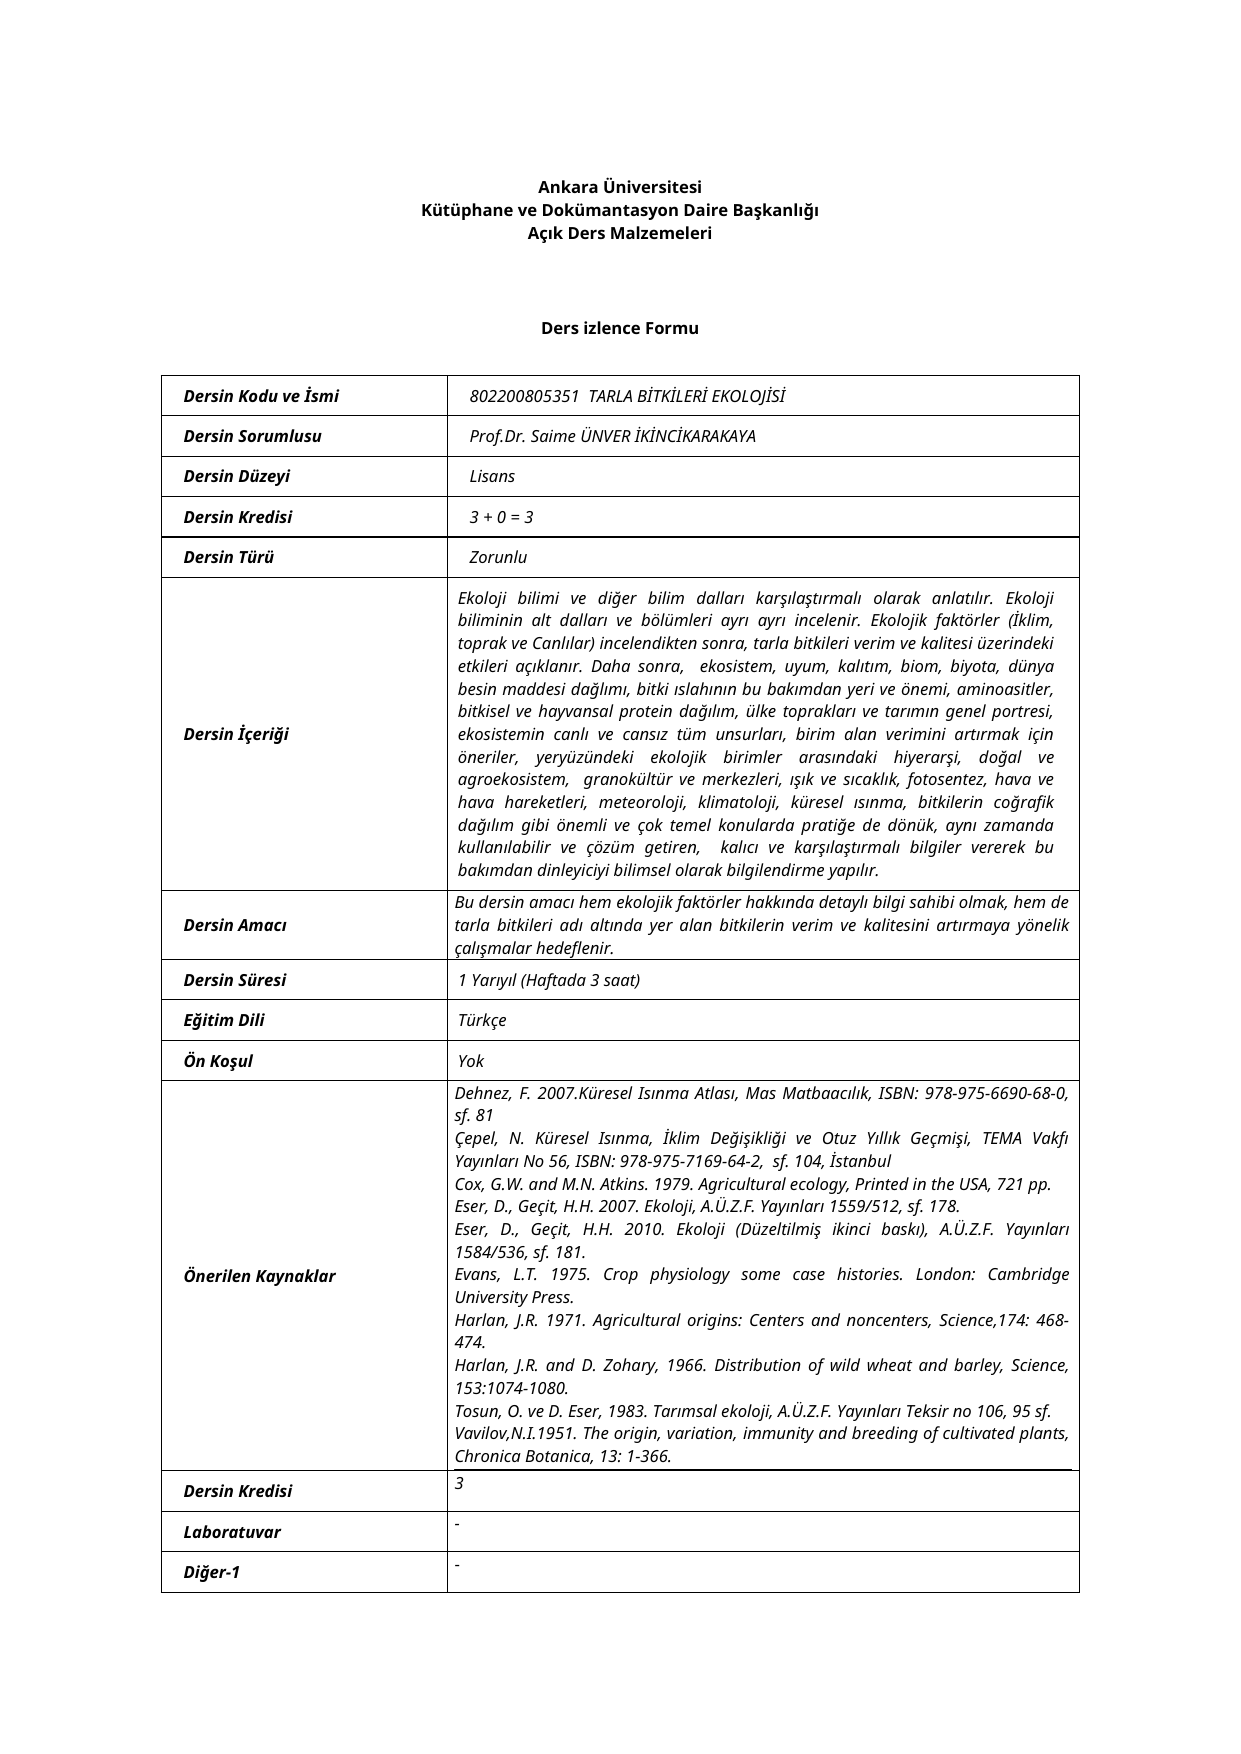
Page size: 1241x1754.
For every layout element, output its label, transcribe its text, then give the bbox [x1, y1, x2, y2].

table_cell Türkçe [448, 1000, 1079, 1040]
table_cell Dersin Kredisi [162, 1471, 447, 1511]
table_cell 1 Yarıyıl (Haftada 3 saat) [448, 960, 1079, 999]
table_cell Eğitim Dili [162, 1000, 447, 1040]
table_cell 3 [448, 1471, 1079, 1511]
table_cell Laboratuvar [162, 1512, 447, 1551]
table_cell Diğer-1 [162, 1552, 447, 1592]
text Ders izlence Formu [148, 317, 1093, 339]
table_cell Önerilen Kaynaklar [162, 1081, 447, 1470]
table_header Dersin Kodu ve İsmi [162, 376, 447, 415]
table_cell 3 + 0 = 3 [448, 497, 1079, 536]
table_cell Dersin Kredisi [162, 497, 447, 536]
table_cell Bu dersin amacı hem ekolojik faktörler hakkında detaylı bilgi sahibi olmak, hem de tarla bitkileri adı altında yer alan bitkilerin verim ve kalitesini artırmaya yönelik çalışmalar hedeflenir. [448, 891, 1079, 959]
table_cell Prof.Dr. Saime ÜNVER İKİNCİKARAKAYA [448, 416, 1079, 456]
table_cell Yok [448, 1041, 1079, 1080]
table_cell - [448, 1512, 1079, 1551]
table_cell Dersin Düzeyi [162, 457, 447, 496]
table_header 802200805351 TARLA BİTKİLERİ EKOLOJİSİ [448, 376, 1079, 415]
table_cell Dersin Süresi [162, 960, 447, 999]
text Ankara Üniversitesi Kütüphane ve Dokümantasyon Daire Başkanlığı [148, 176, 1093, 221]
table_cell Dehnez, F. 2007.Küresel Isınma Atlası, Mas Matbaacılık, ISBN: 978-975-6690-68-0, sf. 81 Çepel, N. Küresel Isınma, İklim Değişikliği ve Otuz Yıllık Geçmişi, TEMA Vakfı Yayınları No 56, ISBN: 978-975-7169-64-2, sf. 104, İstanbul Cox, G.W. and M.N. Atkins. 1979. Agricultural ecology, Printed in the USA, 721 pp. Eser, D., Geçit, H.H. 2007. Ekoloji, A.Ü.Z.F. Yayınları 1559/512, sf. 178. Eser, D., Geçit, H.H. 2010. Ekoloji (Düzeltilmiş ikinci baskı), A.Ü.Z.F. Yayınları 1584/536, sf. 181. Evans, L.T. 1975. Crop physiology some case histories. London: Cambridge University Press. Harlan, J.R. 1971. Agricultural origins: Centers and noncenters, Science,174: 468-474. Harlan, J.R. and D. Zohary, 1966. Distribution of wild wheat and barley, Science, 153:1074-1080. Tosun, O. ve D. Eser, 1983. Tarımsal ekoloji, A.Ü.Z.F. Yayınları Teksir no 106, 95 sf. Vavilov,N.I.1951. The origin, variation, immunity and breeding of cultivated plants, Chronica Botanica, 13: 1-366. [448, 1081, 1079, 1470]
table_cell Dersin Türü [162, 538, 447, 577]
table_cell Dersin Amacı [162, 891, 447, 959]
text Açık Ders Malzemeleri [148, 221, 1093, 244]
table_cell Dersin İçeriği [162, 578, 447, 890]
table_cell Ekoloji bilimi ve diğer bilim dalları karşılaştırmalı olarak anlatılır. Ekoloji biliminin alt dalları ve bölümleri ayrı ayrı incelenir. Ekolojik faktörler (İklim, toprak ve Canlılar) incelendikten sonra, tarla bitkileri verim ve kalitesi üzerindeki etkileri açıklanır. Daha sonra, ekosistem, uyum, kalıtım, biom, biyota, dünya besin maddesi dağlımı, bitki ıslahının bu bakımdan yeri ve önemi, aminoasitler, bitkisel ve hayvansal protein dağılım, ülke toprakları ve tarımın genel portresi, ekosistemin canlı ve cansız tüm unsurları, birim alan verimini artırmak için öneriler, yeryüzündeki ekolojik birimler arasındaki hiyerarşi, doğal ve agroekosistem, granokültür ve merkezleri, ışık ve sıcaklık, fotosentez, hava ve hava hareketleri, meteoroloji, klimatoloji, küresel ısınma, bitkilerin coğrafik dağılım gibi önemli ve çok temel konularda pratiğe de dönük, aynı zamanda kullanılabilir ve çözüm getiren, kalıcı ve karşılaştırmalı bilgiler vererek bu bakımdan dinleyiciyi bilimsel olarak bilgilendirme yapılır. [448, 578, 1079, 890]
table_cell Zorunlu [448, 538, 1079, 577]
table_cell Ön Koşul [162, 1041, 447, 1080]
table_cell Dersin Sorumlusu [162, 416, 447, 456]
table_cell Lisans [448, 457, 1079, 496]
table_cell - [448, 1552, 1079, 1592]
